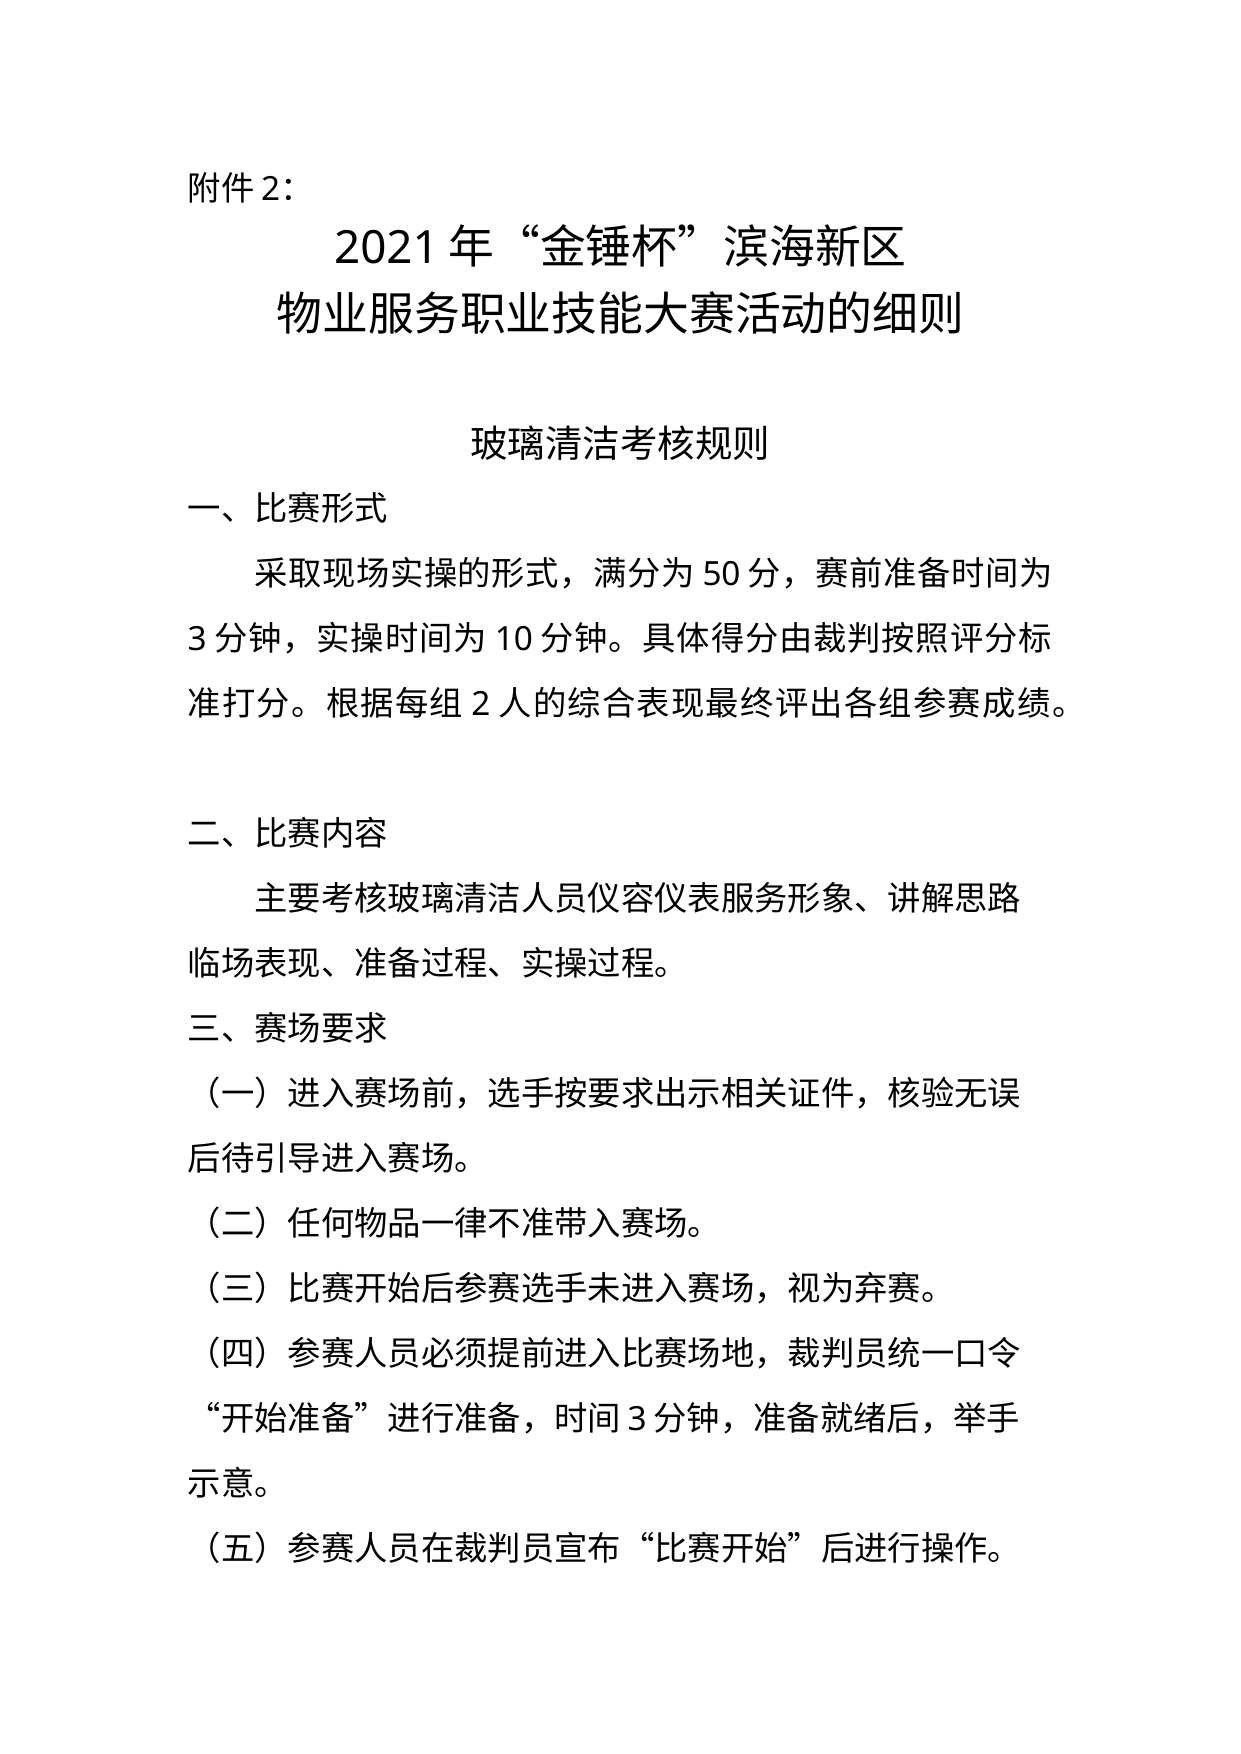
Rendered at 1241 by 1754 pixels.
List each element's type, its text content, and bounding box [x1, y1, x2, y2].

text 玻璃清洁考核规则 [187, 408, 1053, 473]
text 物业服务职业技能大赛活动的细则 [187, 277, 1053, 343]
text （一）进入赛场前，选手按要求出示相关证件，核验无误后待引导进入赛场。 [187, 1058, 1053, 1188]
text 附件2： [187, 162, 1053, 210]
text 三、赛场要求 [187, 993, 1053, 1058]
text （二）任何物品一律不准带入赛场。 [187, 1188, 1053, 1253]
text 主要考核玻璃清洁人员仪容仪表服务形象、讲解思路临场表现、准备过程、实操过程。 [187, 863, 1053, 993]
text （三）比赛开始后参赛选手未进入赛场，视为弃赛。 [187, 1253, 1053, 1318]
text 二、比赛内容 [187, 798, 1053, 863]
text （五）参赛人员在裁判员宣布“比赛开始”后进行操作。 [187, 1513, 1053, 1578]
text 2021年“金锤杯”滨海新区 [187, 210, 1053, 277]
text 一、比赛形式 [187, 473, 1053, 538]
text （四）参赛人员必须提前进入比赛场地，裁判员统一口令“开始准备”进行准备，时间3分钟，准备就绪后，举手示意。 [187, 1318, 1053, 1513]
text 采取现场实操的形式，满分为50分，赛前准备时间为3分钟，实操时间为10分钟。具体得分由裁判按照评分标准打分。根据每组2人的综合表现最终评出各组参赛成绩。 [187, 538, 1053, 798]
